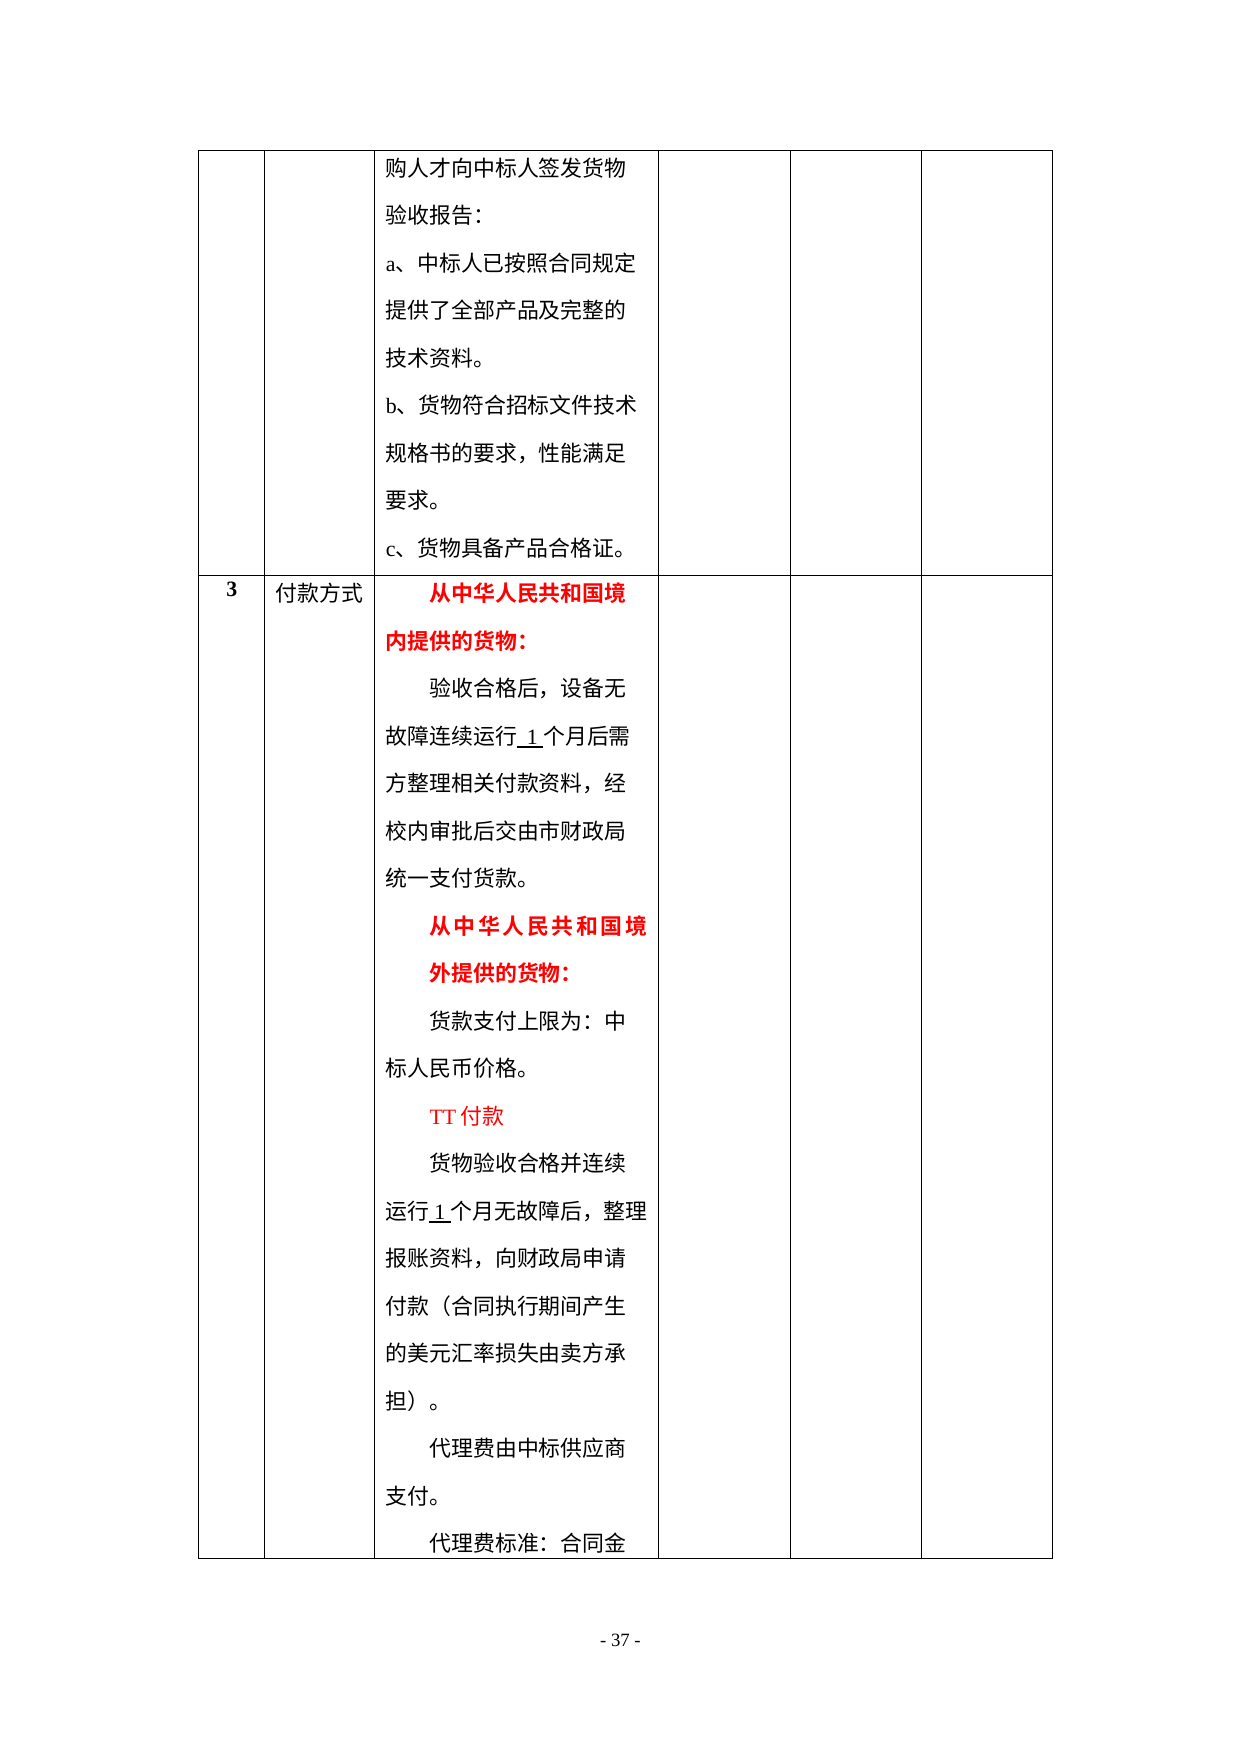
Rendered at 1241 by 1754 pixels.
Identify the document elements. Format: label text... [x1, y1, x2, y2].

table_cell [659, 576, 790, 1558]
table_cell [791, 576, 921, 1558]
table_cell 付款方式 [265, 576, 374, 1558]
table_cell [375, 576, 658, 1558]
table_cell [922, 151, 1052, 575]
table_cell [791, 151, 921, 575]
table_cell [659, 151, 790, 575]
table_cell [922, 576, 1052, 1558]
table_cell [375, 151, 658, 575]
table_cell 3 [199, 576, 264, 1558]
